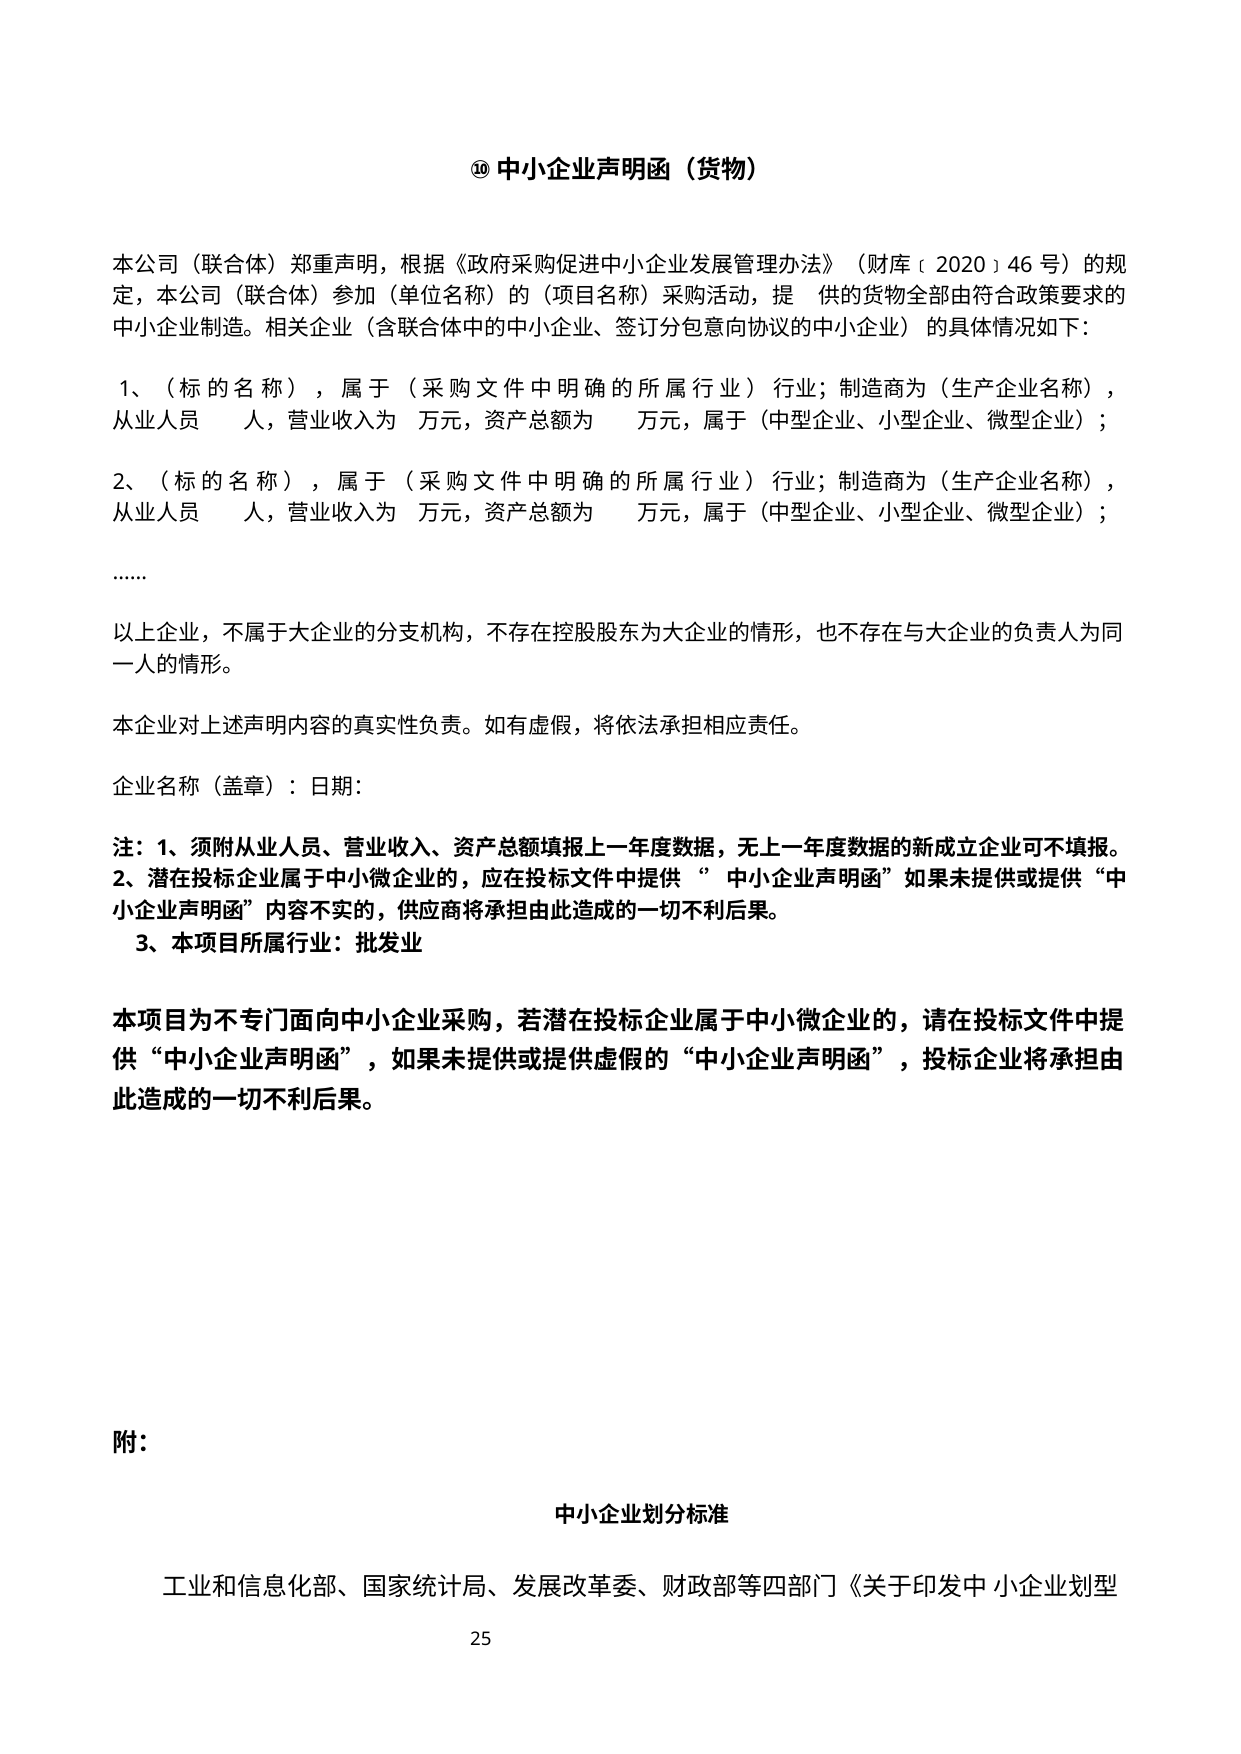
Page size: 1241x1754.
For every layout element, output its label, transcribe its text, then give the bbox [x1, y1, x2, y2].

text 注：1、须附从业人员、营业收入、资产总额填报上一年度数据，无上一年度数据的新成立企业可不填报。 [112, 829, 1128, 861]
text 附： [112, 1418, 1128, 1460]
text 3、本项目所属行业：批发业 [112, 925, 1128, 958]
text 2、（ 标 的 名 称 ） ， 属 于 （ 采 购 文 件 中 明 确 的 所 属 行 业 ） 行业；制造商为（生产企业名称），从业人员 人，营业收入为 万元，资产总额为 万元，属于（中型企业、小型企业、微型企业）； [112, 464, 1128, 527]
text 1、（ 标 的 名 称 ） ， 属 于 （ 采 购 文 件 中 明 确 的 所 属 行 业 ） 行业；制造商为（生产企业名称），从业人员 人，营业收入为 万元，资产总额为 万元，属于（中型企业、小型企业、微型企业）； [112, 371, 1128, 434]
text 本企业对上述声明内容的真实性负责。如有虚假，将依法承担相应责任。 [112, 708, 1128, 739]
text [112, 1560, 1128, 1604]
text 本公司（联合体）郑重声明，根据《政府采购促进中小企业发展管理办法》（财库﹝2020﹞46 号）的规定，本公司（联合体）参加（单位名称）的（项目名称）采购活动，提 供的货物全部由符合政策要求的中小企业制造。相关企业（含联合体中的中小企业、签订分包意向协议的中小企业） 的具体情况如下： [112, 247, 1128, 342]
text 以上企业，不属于大企业的分支机构，不存在控股股东为大企业的情形，也不存在与大企业的负责人为同一人的情形。 [112, 615, 1128, 679]
list 潜在投标企业属于中小微企业的，应在投标文件中提供‘’中小企业声明函”如果未提供或提供“中小企业声明函”内容不实的，供应商将承担由此造成的一切不利后果。 [112, 861, 1128, 925]
text 中小企业划分标准 [156, 1489, 1128, 1531]
text …… [112, 556, 1128, 586]
text 企业名称（盖章）：日期： [112, 769, 1128, 800]
text 本项目为不专门面向中小企业采购，若潜在投标企业属于中小微企业的，请在投标文件中提供“中小企业声明函”，如果未提供或提供虚假的“中小企业声明函”，投标企业将承担由此造成的一切不利后果。 [112, 998, 1128, 1116]
text ⑩中小企业声明函（货物） [112, 150, 1128, 186]
